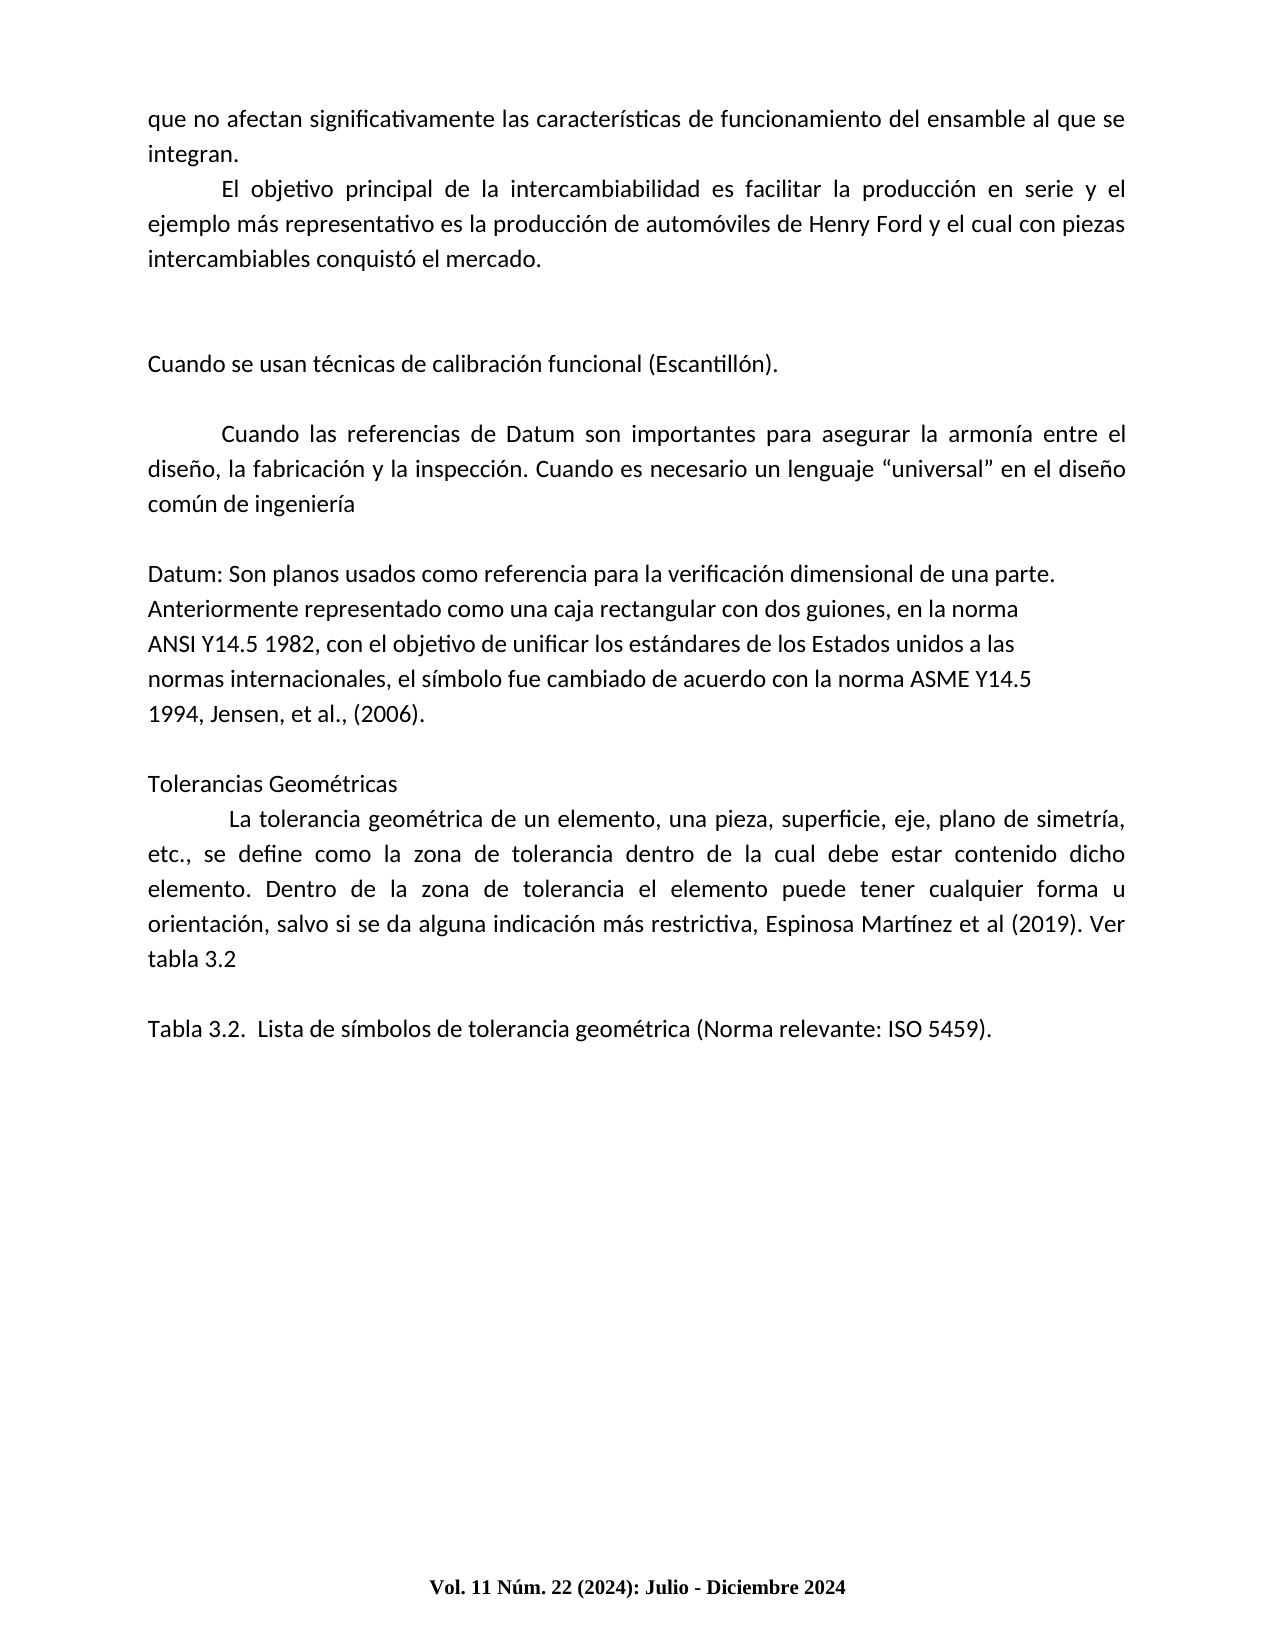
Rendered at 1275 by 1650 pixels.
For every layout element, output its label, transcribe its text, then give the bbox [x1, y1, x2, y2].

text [148, 103, 1127, 169]
text Anteriormente representado como una caja rectangular con dos guiones, en la norma [148, 593, 1127, 624]
text El objetivo principal de la intercambiabilidad es facilitar la producción en serie y el ejemplo más representativo es la producción de automóviles de Henry Ford y el cual con piezas intercambiables conquistó el mercado. [148, 173, 1127, 274]
text Cuando se usan técnicas de calibración funcional (Escantillón). [148, 348, 1127, 379]
text normas internacionales, el símbolo fue cambiado de acuerdo con la norma ASME Y14.5 [148, 663, 1127, 694]
text Tolerancias Geométricas [148, 768, 1127, 799]
text Cuando las referencias de Datum son importantes para asegurar la armonía entre el diseño, la fabricación y la inspección. Cuando es necesario un lenguaje “universal” en el diseño común de ingeniería [148, 418, 1127, 519]
text Datum: Son planos usados como referencia para la verificación dimensional de una parte. [148, 558, 1127, 589]
text ANSI Y14.5 1982, con el objetivo de unificar los estándares de los Estados unidos a las [148, 628, 1127, 659]
text Tabla 3.2. Lista de símbolos de tolerancia geométrica (Norma relevante: ISO 5459). [148, 1013, 1127, 1044]
text 1994, Jensen, et al., (2006). [148, 698, 1127, 729]
text La tolerancia geométrica de un elemento, una pieza, superficie, eje, plano de simetría, etc., se define como la zona de tolerancia dentro de la cual debe estar contenido dicho elemento. Dentro de la zona de tolerancia el elemento puede tener cualquier forma u orientación, salvo si se da alguna indicación más restrictiva, Espinosa Martínez et al (2019). Ver tabla 3.2 [148, 803, 1127, 974]
